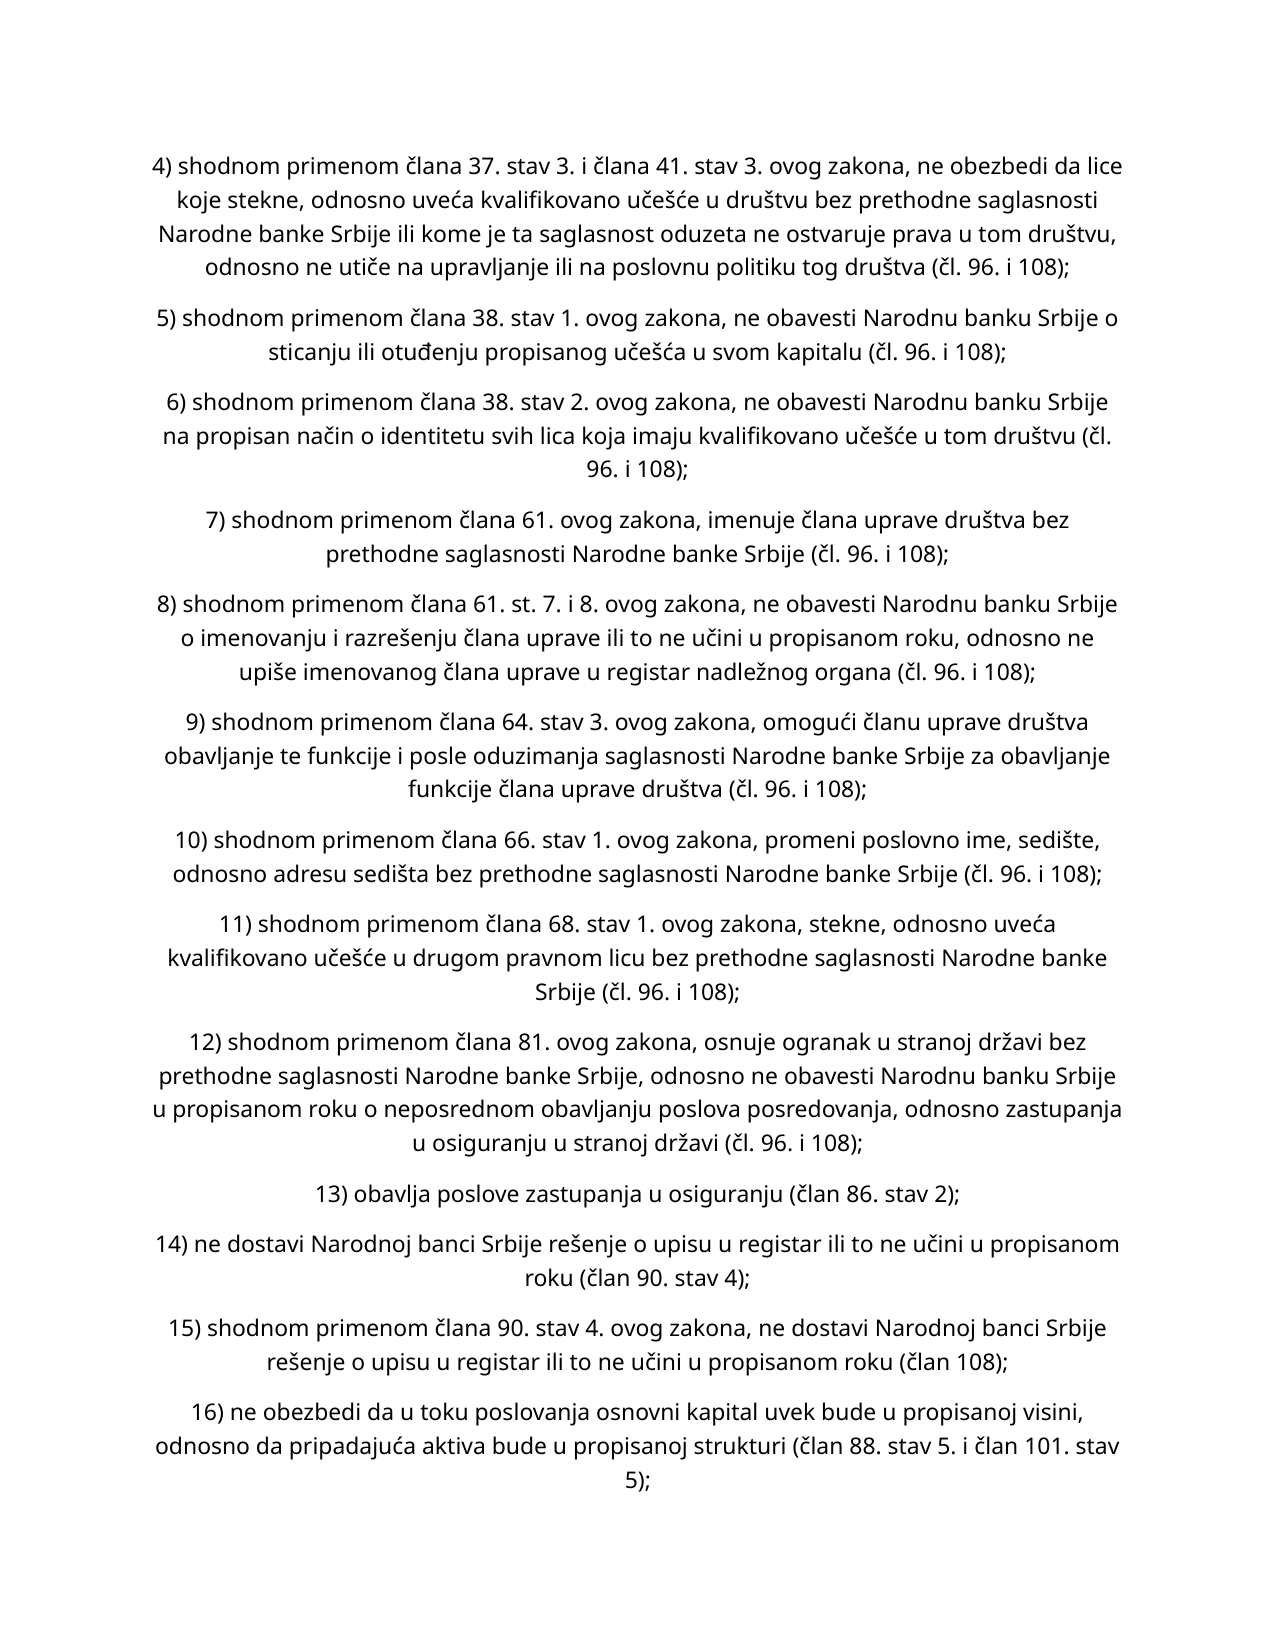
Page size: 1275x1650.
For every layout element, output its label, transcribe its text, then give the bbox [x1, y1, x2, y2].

text 16) ne obezbedi da u toku poslovanja osnovni kapital uvek bude u propisanoj visini, odnosno da pripadajuća aktiva bude u propisanoj strukturi (član 88. stav 5. i član 101. stav 5); [150, 1396, 1125, 1495]
text 5) shodnom primenom člana 38. stav 1. ovog zakona, ne obavesti Narodnu banku Srbije o sticanju ili otuđenju propisanog učešća u svom kapitalu (čl. 96. i 108); [150, 302, 1125, 367]
text 9) shodnom primenom člana 64. stav 3. ovog zakona, omogući članu uprave društva obavljanje te funkcije i posle oduzimanja saglasnosti Narodne banke Srbije za obavljanje funkcije člana uprave društva (čl. 96. i 108); [150, 706, 1125, 804]
text 7) shodnom primenom člana 61. ovog zakona, imenuje člana uprave društva bez prethodne saglasnosti Narodne banke Srbije (čl. 96. i 108); [150, 504, 1125, 569]
text 12) shodnom primenom člana 81. ovog zakona, osnuje ogranak u stranoj državi bez prethodne saglasnosti Narodne banke Srbije, odnosno ne obavesti Narodnu banku Srbije u propisanom roku o neposrednom obavljanju poslova posredovanja, odnosno zastupanja u osiguranju u stranoj državi (čl. 96. i 108); [150, 1026, 1125, 1158]
text 8) shodnom primenom člana 61. st. 7. i 8. ovog zakona, ne obavesti Narodnu banku Srbije o imenovanju i razrešenju člana uprave ili to ne učini u propisanom roku, odnosno ne upiše imenovanog člana uprave u registar nadležnog organa (čl. 96. i 108); [150, 588, 1125, 687]
text 15) shodnom primenom člana 90. stav 4. ovog zakona, ne dostavi Narodnoj banci Srbije rešenje o upisu u registar ili to ne učini u propisanom roku (član 108); [150, 1312, 1125, 1377]
text 6) shodnom primenom člana 38. stav 2. ovog zakona, ne obavesti Narodnu banku Srbije na propisan način o identitetu svih lica koja imaju kvalifikovano učešće u tom društvu (čl. 96. i 108); [150, 386, 1125, 484]
text 13) obavlja poslove zastupanja u osiguranju (član 86. stav 2); [150, 1177, 1125, 1209]
text 14) ne dostavi Narodnoj banci Srbije rešenje o upisu u registar ili to ne učini u propisanom roku (član 90. stav 4); [150, 1228, 1125, 1293]
text 11) shodnom primenom člana 68. stav 1. ovog zakona, stekne, odnosno uveća kvalifikovano učešće u drugom pravnom licu bez prethodne saglasnosti Narodne banke Srbije (čl. 96. i 108); [150, 908, 1125, 1007]
text 10) shodnom primenom člana 66. stav 1. ovog zakona, promeni poslovno ime, sedište, odnosno adresu sedišta bez prethodne saglasnosti Narodne banke Srbije (čl. 96. i 108); [150, 824, 1125, 889]
text 4) shodnom primenom člana 37. stav 3. i člana 41. stav 3. ovog zakona, ne obezbedi da lice koje stekne, odnosno uveća kvalifikovano učešće u društvu bez prethodne saglasnosti Narodne banke Srbije ili kome je ta saglasnost oduzeta ne ostvaruje prava u tom društvu, odnosno ne utiče na upravljanje ili na poslovnu politiku tog društva (čl. 96. i 108); [150, 150, 1125, 282]
